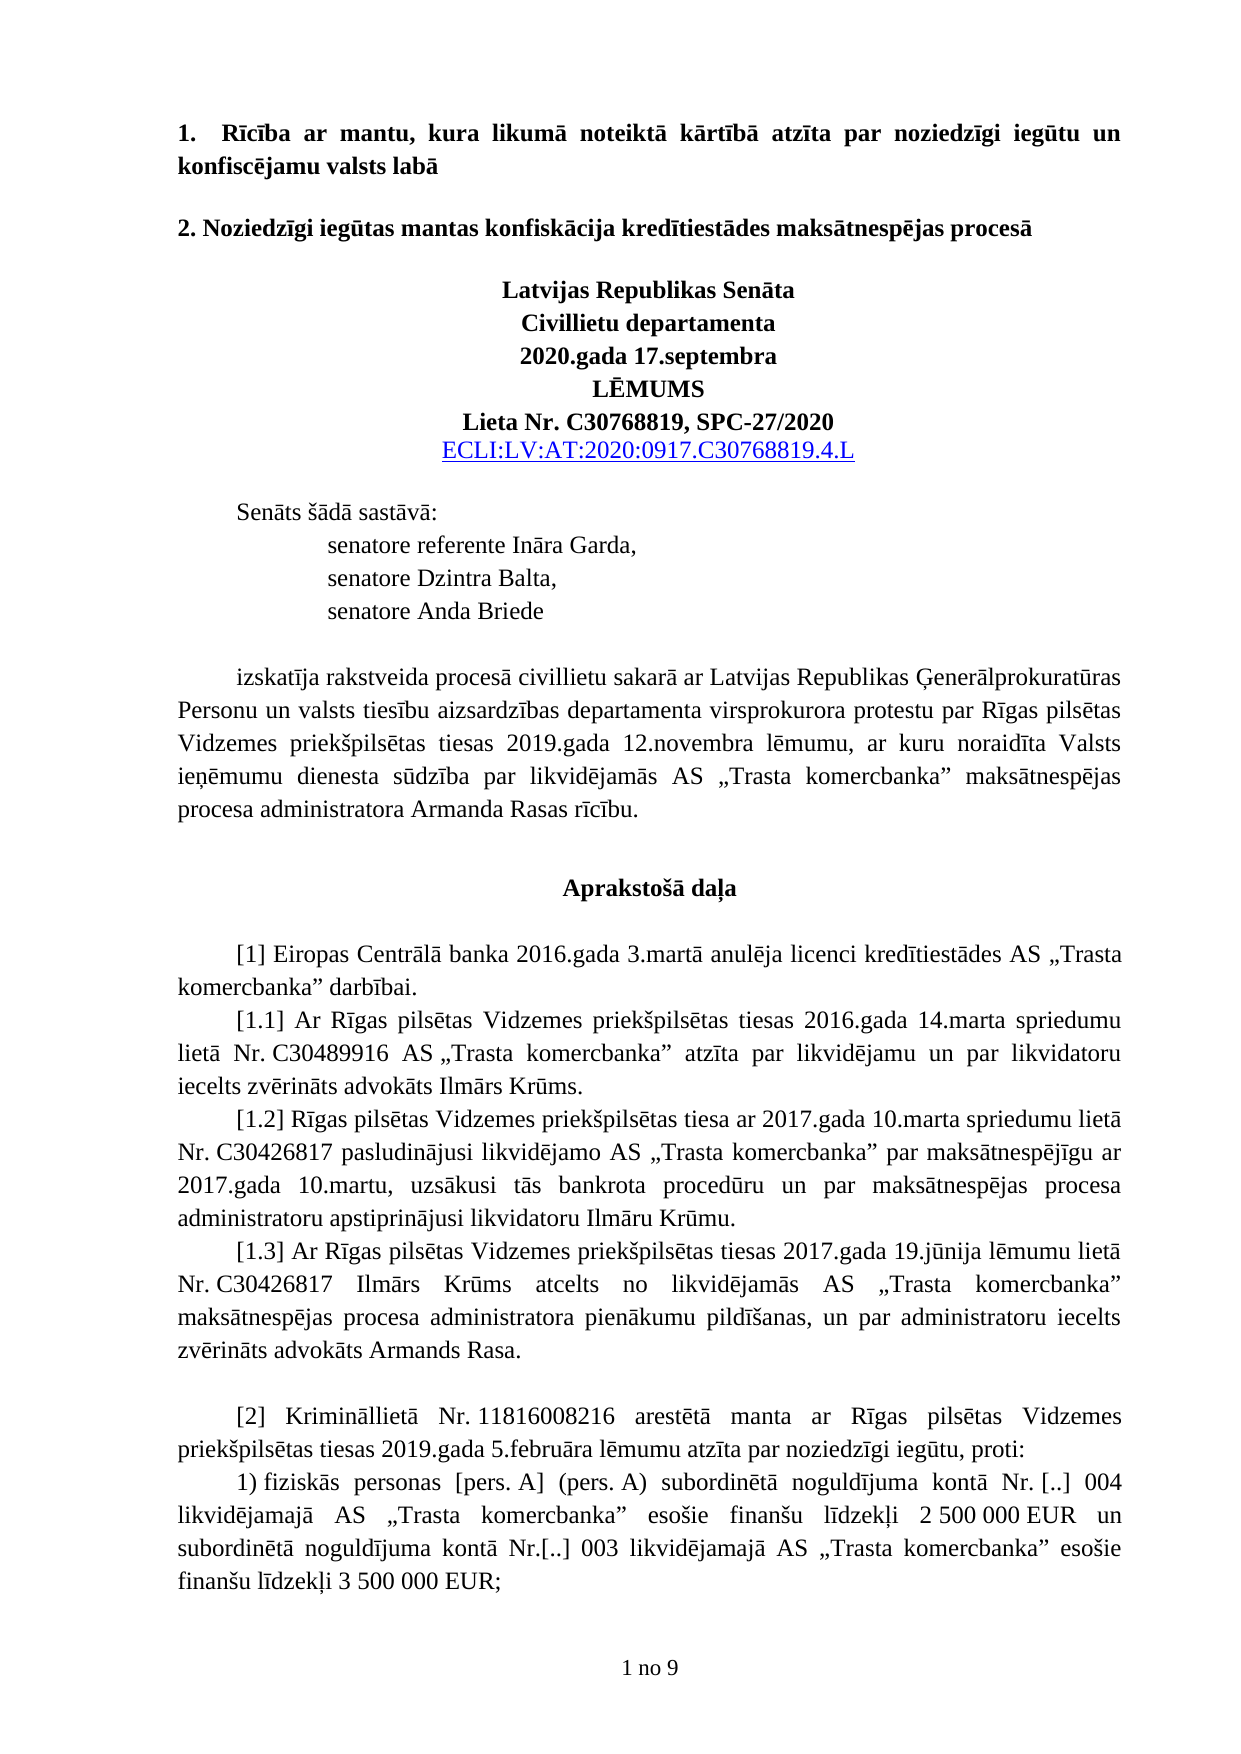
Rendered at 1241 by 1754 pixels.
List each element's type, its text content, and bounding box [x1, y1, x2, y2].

text 2. Noziedzīgi iegūtas mantas konfiskācija kredītiestādes maksātnespējas procesā [177, 213, 1122, 242]
text Aprakstošā daļa [177, 873, 1122, 902]
text 1. Rīcība ar mantu, kura likumā noteiktā kārtībā atzīta par noziedzīgi iegūtu un konfiscējamu valsts labā [177, 118, 1122, 180]
text Senāts šādā sastāvā: [177, 497, 1122, 526]
text [1.3] Ar Rīgas pilsētas Vidzemes priekšpilsētas tiesas 2017.gada 19.jūnija lēmumu lietā Nr. C30426817 Ilmārs Krūms atcelts no likvidējamās AS „Trasta komercbanka” maksātnespējas procesa administratora pienākumu pildīšanas, un par administratoru iecelts zvērināts advokāts Armands Rasa. [177, 1236, 1122, 1364]
text [2] Krimināllietā Nr. 11816008216 arestētā manta ar Rīgas pilsētas Vidzemes priekšpilsētas tiesas 2019.gada 5.februāra lēmumu atzīta par noziedzīgi iegūtu, proti: [177, 1401, 1122, 1463]
text [1.1] Ar Rīgas pilsētas Vidzemes priekšpilsētas tiesas 2016.gada 14.marta spriedumu lietā Nr. C30489916 AS „Trasta komercbanka” atzīta par likvidējamu un par likvidatoru iecelts zvērināts advokāts Ilmārs Krūms. [177, 1005, 1122, 1100]
text senatore referente Ināra Garda, [177, 530, 1122, 559]
text senatore Anda Briede [177, 596, 1122, 625]
text Lieta Nr. C30768819, SPC-27/2020 [177, 407, 1119, 436]
text LĒMUMS [177, 374, 1119, 402]
text 2020.gada 17.septembra [177, 341, 1119, 369]
text Latvijas Republikas Senāta [177, 275, 1119, 303]
text Civillietu departamenta [177, 308, 1119, 336]
text [1.2] Rīgas pilsētas Vidzemes priekšpilsētas tiesa ar 2017.gada 10.marta spriedumu lietā Nr. C30426817 pasludinājusi likvidējamo AS „Trasta komercbanka” par maksātnespējīgu ar 2017.gada 10.martu, uzsākusi tās bankrota procedūru un par maksātnespējas procesa administratoru apstiprinājusi likvidatoru Ilmāru Krūmu. [177, 1104, 1122, 1232]
text ECLI:LV:AT:2020:0917.C30768819.4.L [177, 436, 1119, 464]
text [1] Eiropas Centrālā banka 2016.gada 3.martā anulēja licenci kredītiestādes AS „Trasta komercbanka” darbībai. [177, 939, 1122, 1001]
text senatore Dzintra Balta, [177, 563, 1122, 592]
text izskatīja rakstveida procesā civillietu sakarā ar Latvijas Republikas Ģenerālprokuratūras Personu un valsts tiesību aizsardzības departamenta virsprokurora protestu par Rīgas pilsētas Vidzemes priekšpilsētas tiesas 2019.gada 12.novembra lēmumu, ar kuru noraidīta Valsts ieņēmumu dienesta sūdzība par likvidējamās AS „Trasta komercbanka” maksātnespējas procesa administratora Armanda Rasas rīcību. [177, 662, 1122, 823]
text 1) fiziskās personas [pers. A] (pers. A) subordinētā noguldījuma kontā Nr. [..] 004 likvidējamajā AS „Trasta komercbanka” esošie finanšu līdzekļi 2 500 000 EUR un subordinētā noguldījuma kontā Nr.[..] 003 likvidējamajā AS „Trasta komercbanka” esošie finanšu līdzekļi 3 500 000 EUR; [177, 1467, 1122, 1595]
